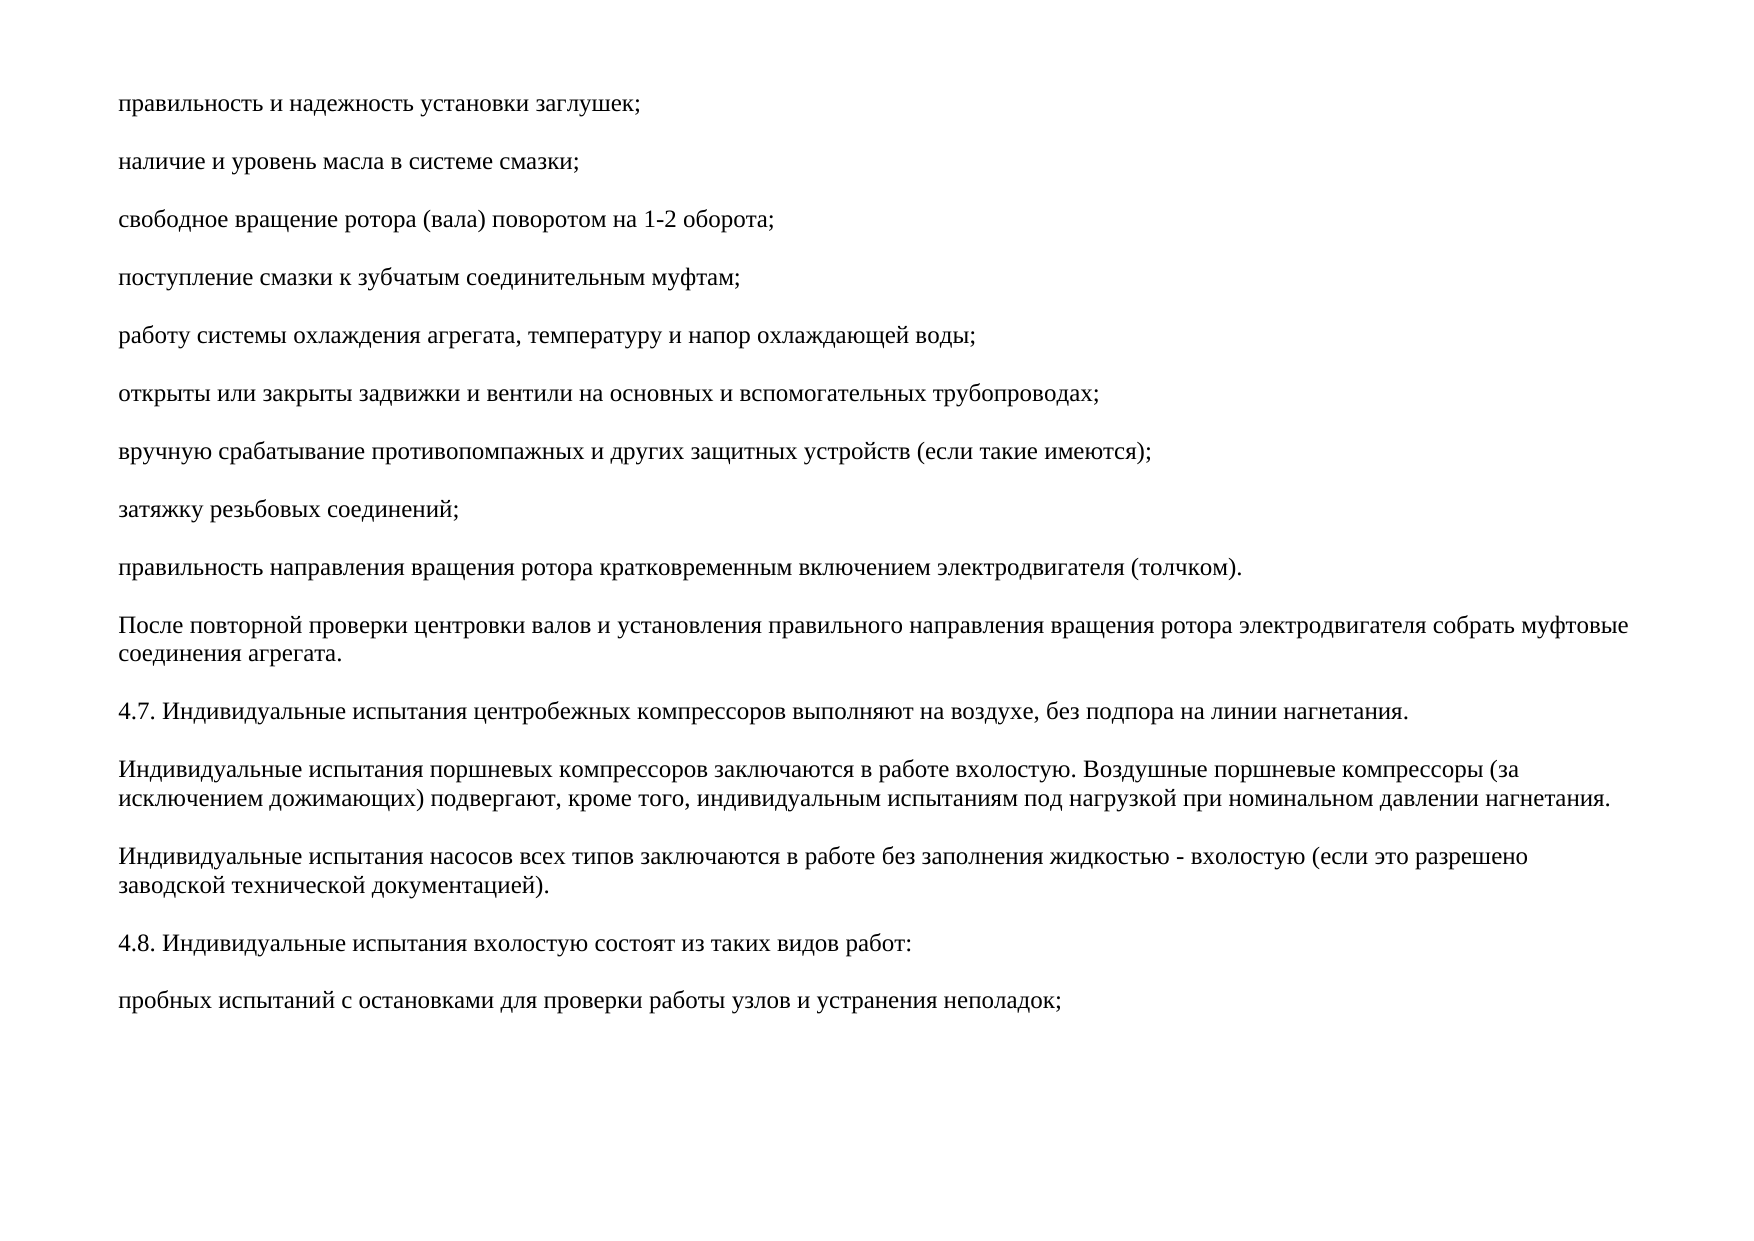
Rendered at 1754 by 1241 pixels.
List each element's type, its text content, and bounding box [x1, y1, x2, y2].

text После повторной проверки центровки валов и установления правильного направления вращения ротора электродвигателя собрать муфтовые соединения агрегата. [118, 610, 1636, 667]
text наличие и уровень масла в системе смазки; [118, 146, 1636, 175]
text Индивидуальные испытания насосов всех типов заключаются в работе без заполнения жидкостью - вхолостую (если это разрешено заводской технической документацией). [118, 841, 1636, 898]
text открыты или закрыты задвижки и вентили на основных и вспомогательных трубопроводах; [118, 378, 1636, 407]
text работу системы охлаждения агрегата, температуру и напор охлаждающей воды; [118, 320, 1636, 349]
text правильность и надежность установки заглушек; [118, 88, 1636, 117]
text свободное вращение ротора (вала) поворотом на 1-2 оборота; [118, 204, 1636, 233]
text поступление смазки к зубчатым соединительным муфтам; [118, 262, 1636, 291]
text вручную срабатывание противопомпажных и других защитных устройств (если такие имеются); [118, 436, 1636, 465]
text 4.7. Индивидуальные испытания центробежных компрессоров выполняют на воздухе, без подпора на линии нагнетания. [118, 696, 1636, 725]
text Индивидуальные испытания поршневых компрессоров заключаются в работе вхолостую. Воздушные поршневые компрессоры (за исключением дожимающих) подвергают, кроме того, индивидуальным испытаниям под нагрузкой при номинальном давлении нагнетания. [118, 754, 1636, 812]
text 4.8. Индивидуальные испытания вхолостую состоят из таких видов работ: [118, 928, 1636, 956]
text правильность направления вращения ротора кратковременным включением электродвигателя (толчком). [118, 552, 1636, 581]
text пробных испытаний с остановками для проверки работы узлов и устранения неполадок; [118, 986, 1636, 1014]
text затяжку резьбовых соединений; [118, 494, 1636, 523]
